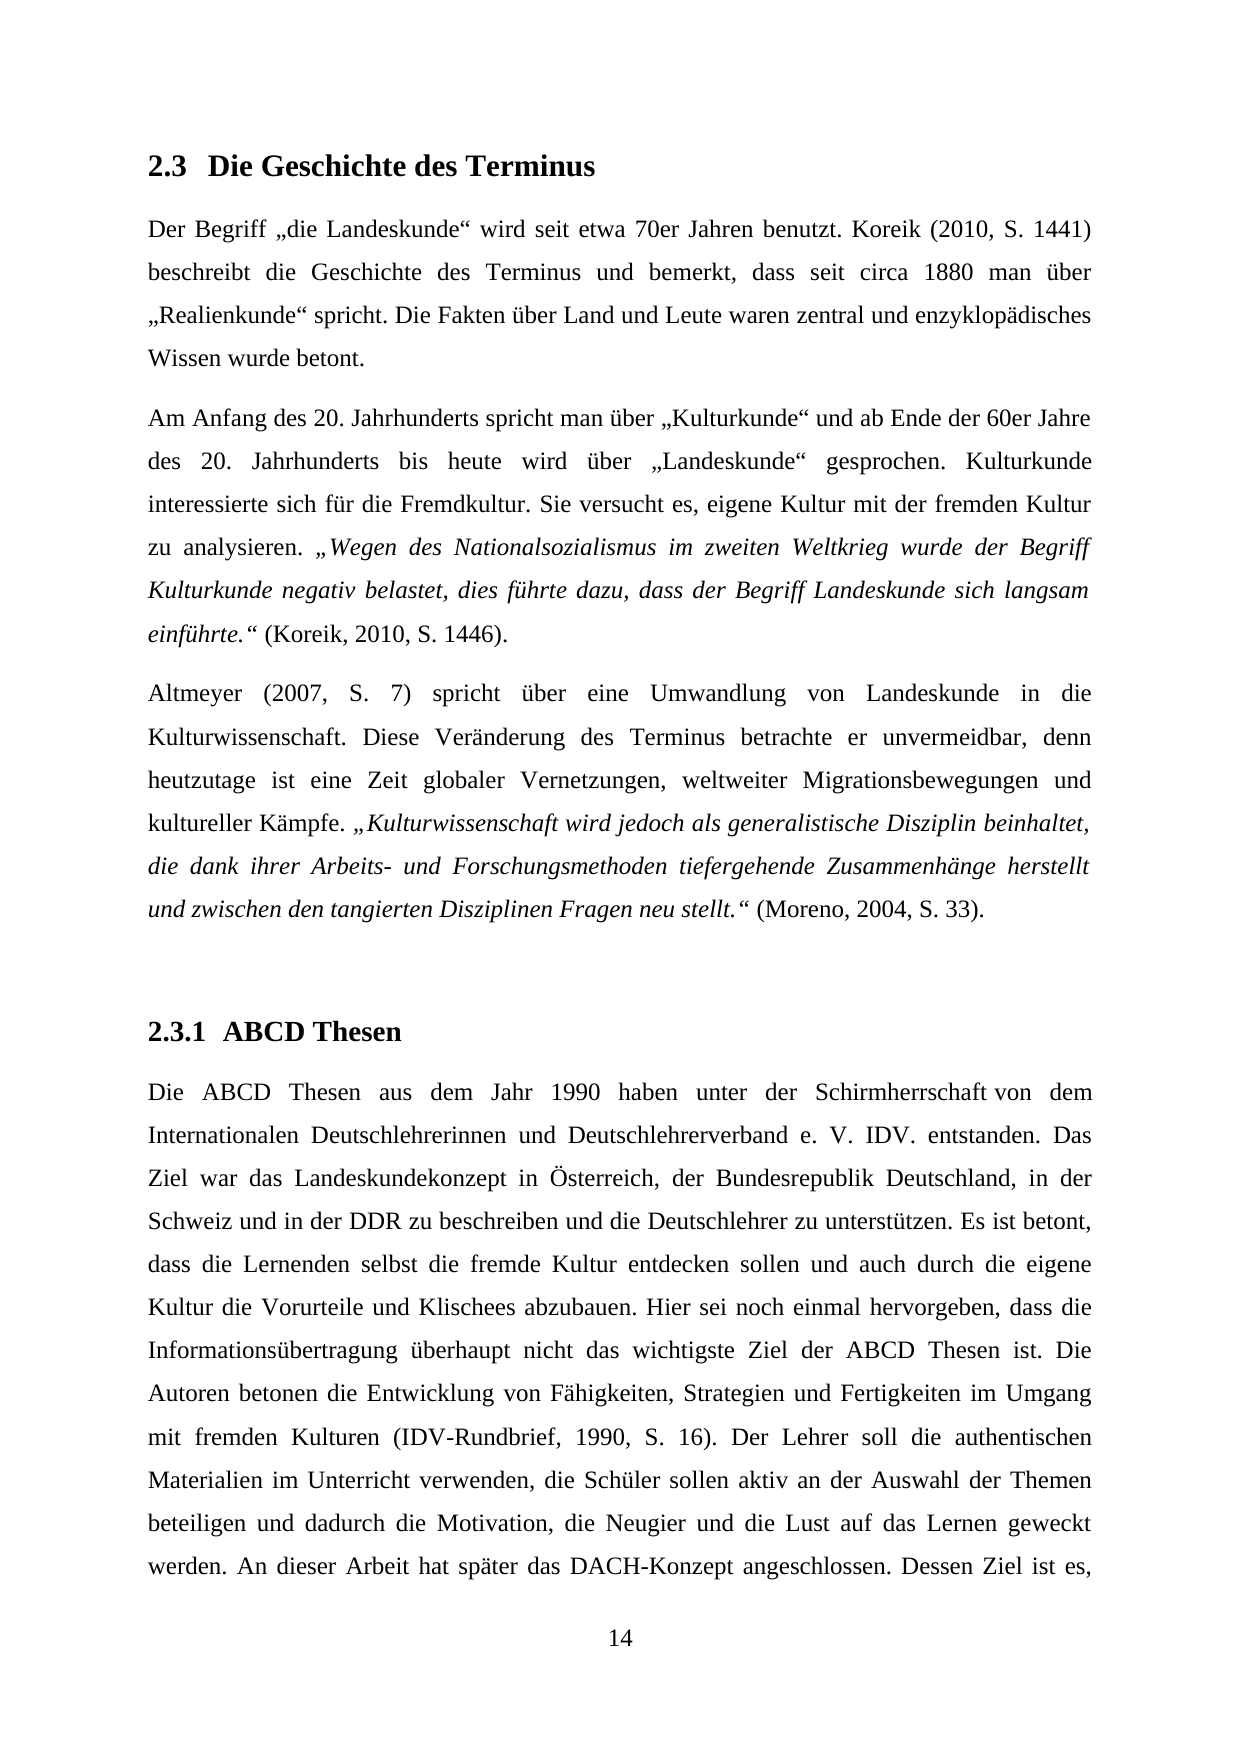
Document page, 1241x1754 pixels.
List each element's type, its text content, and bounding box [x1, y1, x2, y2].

text Am Anfang des 20. Jahrhunderts spricht man über „Kulturkunde“ und ab Ende der 60er Jahre des 20. Jahrhunderts bis heute wird über „Landeskunde“ gesprochen. Kulturkunde interessierte sich für die Fremdkultur. Sie versucht es, eigene Kultur mit der fremden Kultur zu analysieren. „Wegen des Nationalsozialismus im zweiten Weltkrieg wurde der Begriff Kulturkunde negativ belastet, dies führte dazu, dass der Begriff Landeskunde sich langsam einführte.“ (Koreik, 2010, S. 1446). [148, 403, 1093, 647]
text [148, 1077, 1093, 1580]
text Der Begriff „die Landeskunde“ wird seit etwa 70er Jahren benutzt. Koreik (2010, S. 1441) beschreibt die Geschichte des Terminus und bemerkt, dass seit circa 1880 man über „Realienkunde“ spricht. Die Fakten über Land und Leute waren zentral und enzyklopädisches Wissen wurde betont. [148, 214, 1093, 372]
text ABCD Thesen [148, 1014, 1093, 1047]
text Altmeyer (2007, S. 7) spricht über eine Umwandlung von Landeskunde in die Kulturwissenschaft. Diese Veränderung des Terminus betrachte er unvermeidbar, denn heutzutage ist eine Zeit globaler Vernetzungen, weltweiter Migrationsbewegungen und kultureller Kämpfe. „Kulturwissenschaft wird jedoch als generalistische Disziplin beinhaltet, die dank ihrer Arbeits- und Forschungsmethoden tiefergehende Zusammenhänge herstellt und zwischen den tangierten Disziplinen Fragen neu stellt.“ (Moreno, 2004, S. 33). [148, 678, 1093, 923]
text Die Geschichte des Terminus [148, 148, 1093, 183]
